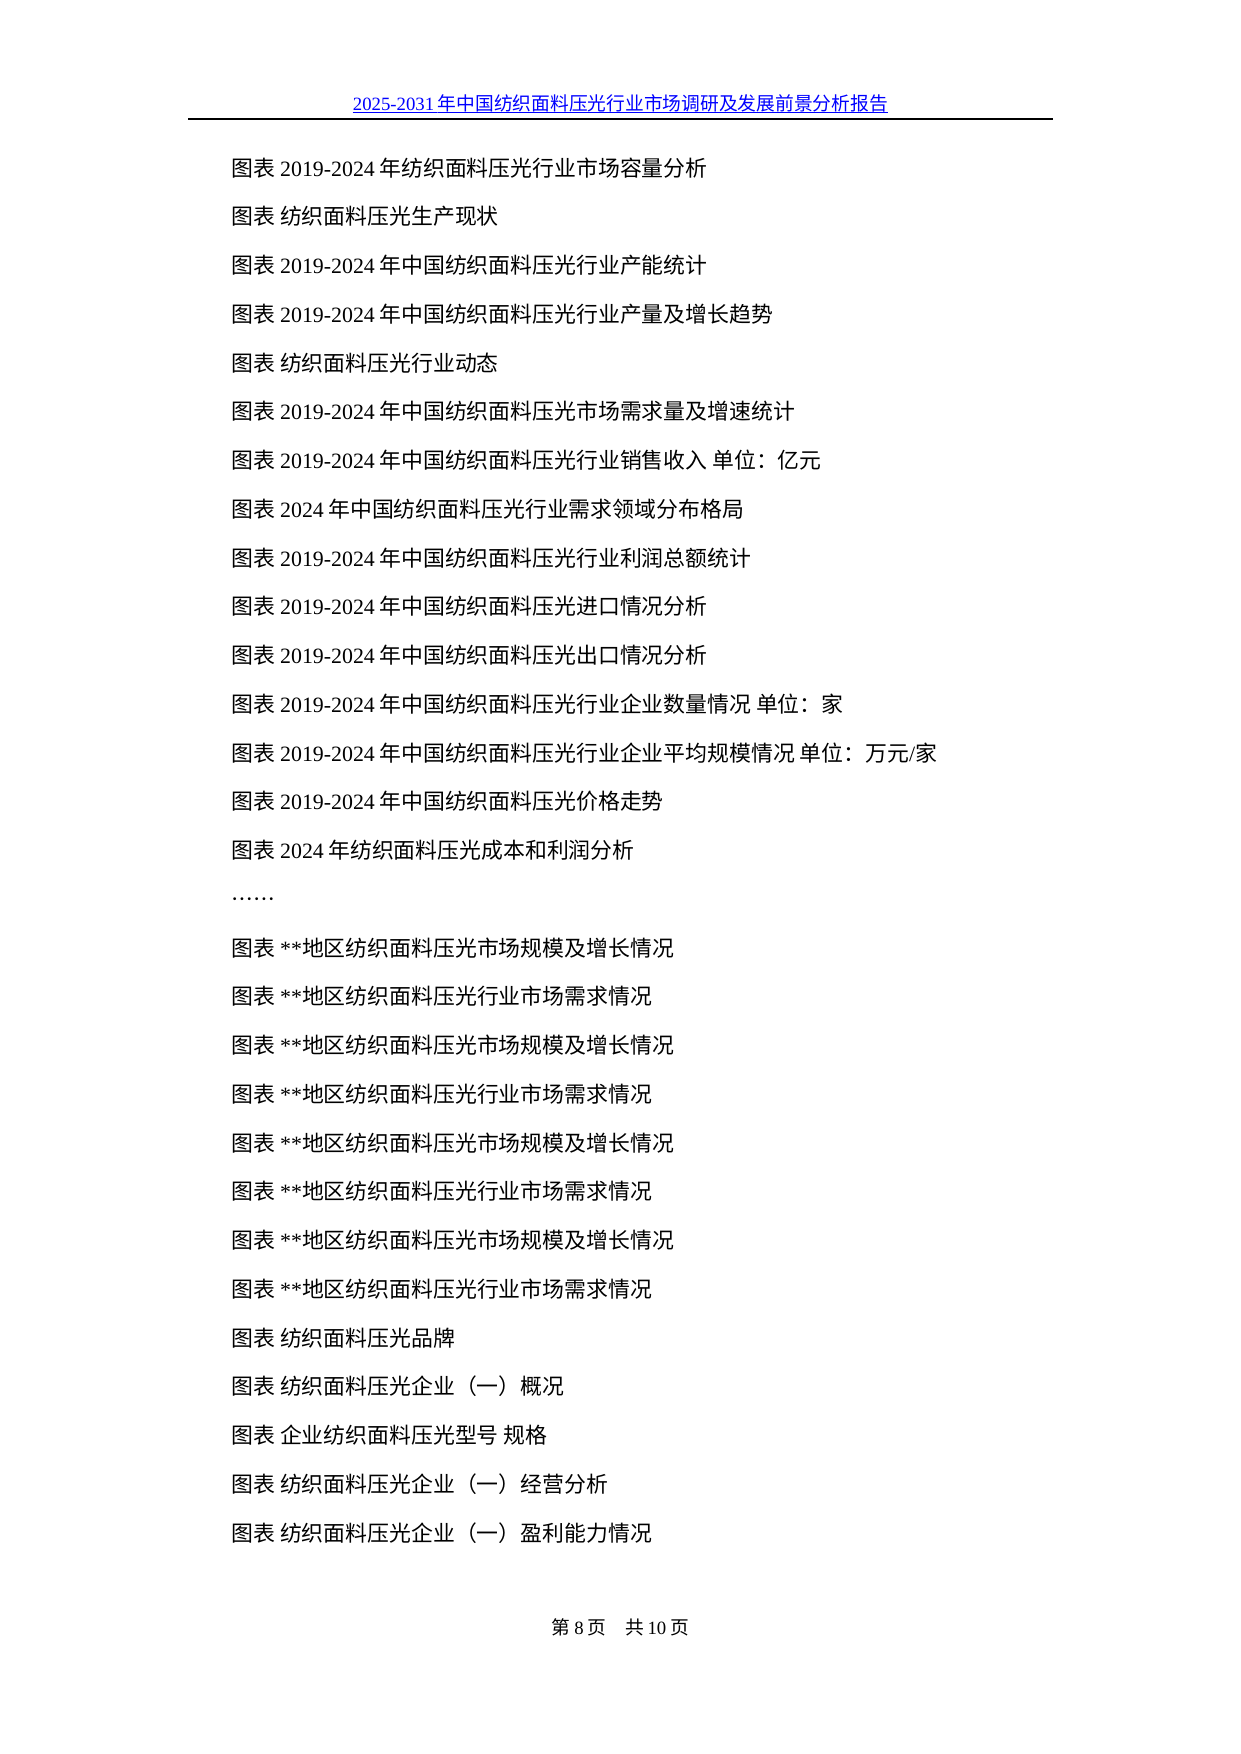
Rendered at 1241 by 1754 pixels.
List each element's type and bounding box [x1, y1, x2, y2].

text [187, 150, 1053, 1548]
